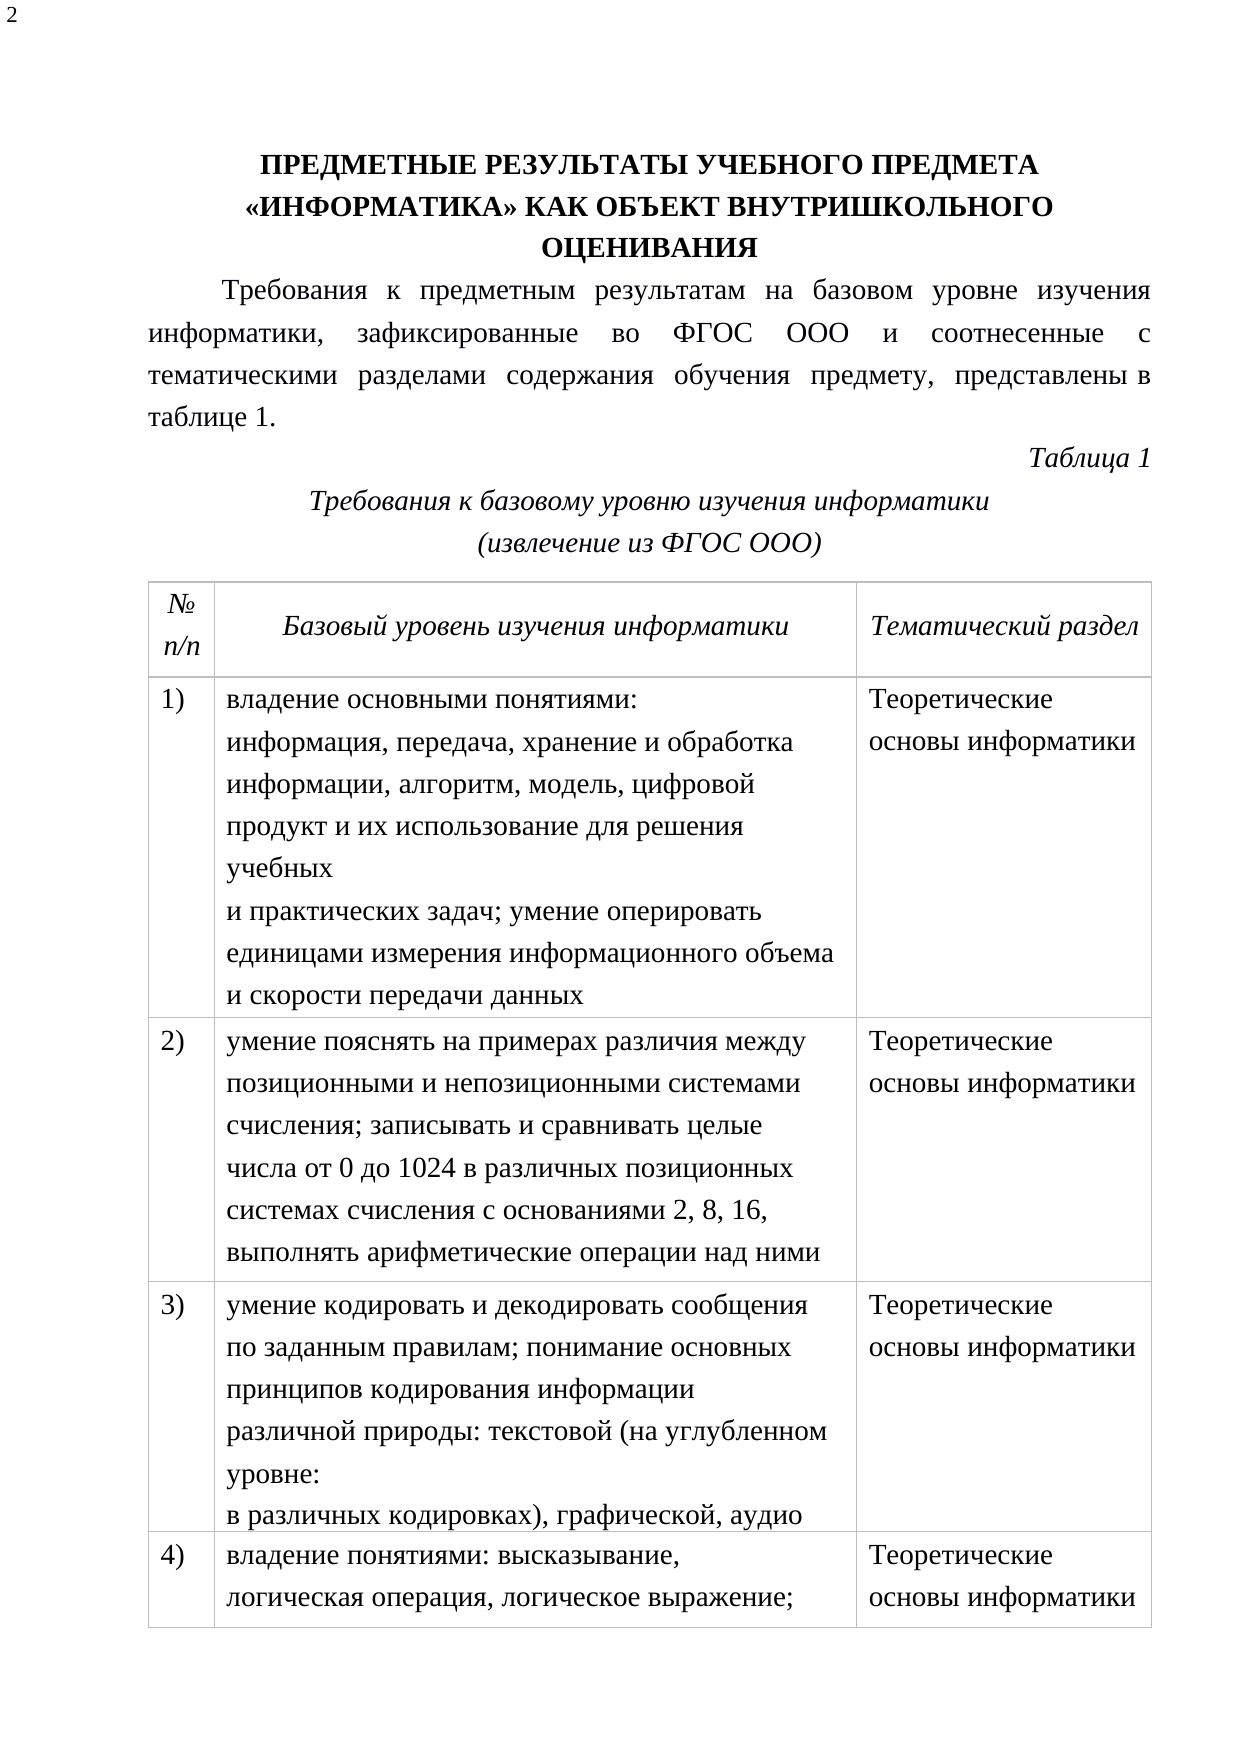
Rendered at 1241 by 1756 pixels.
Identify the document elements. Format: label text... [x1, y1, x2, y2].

text ПРЕДМЕТНЫЕ РЕЗУЛЬТАТЫ УЧЕБНОГО ПРЕДМЕТА [152, 147, 1146, 180]
table_cell владение основными понятиями: информация, передача, хранение и обработка информации, алгоритм, модель, цифровой продукт и их использование для решения учебных и практических задач; умение оперировать единицами измерения информационного объема и скорости передачи данных [215, 678, 856, 1017]
table_cell владение понятиями: высказывание, логическая операция, логическое выражение; [215, 1532, 856, 1627]
table_cell Теоретические основы информатики [857, 1018, 1151, 1281]
table_cell Теоретические основы информатики [857, 678, 1151, 1017]
table_cell 1) [149, 678, 214, 1017]
text Требования к базовому уровню изучения информатики (извлечение из ФГОС ООО) [308, 483, 1060, 558]
text «ИНФОРМАТИКА» КАК ОБЪЕКТ ВНУТРИШКОЛЬНОГО ОЦЕНИВАНИЯ [152, 189, 1146, 264]
table_header № п/п [149, 583, 214, 676]
table_cell 3) [149, 1282, 214, 1531]
table_cell 2) [149, 1018, 214, 1281]
table_cell 4) [149, 1532, 214, 1627]
table_cell умение пояснять на примерах различия между позиционными и непозиционными системами счисления; записывать и сравнивать целые числа от 0 до 1024 в различных позиционных системах счисления с основаниями 2, 8, 16, выполнять арифметические операции над ними [215, 1018, 856, 1281]
table_header Базовый уровень изучения информатики [215, 583, 856, 676]
text Таблица 1 [1028, 441, 1176, 474]
table_header Тематический раздел [857, 583, 1151, 676]
table_cell умение кодировать и декодировать сообщения по заданным правилам; понимание основных принципов кодирования информации различной природы: текстовой (на углубленном уровне: в различных кодировках), графической, аудио [215, 1282, 856, 1531]
text Требования к предметным результатам на базовом уровне изучения информатики, зафиксированные во ФГОС ООО и соотнесенные с тематическими разделами содержания обучения предмету, представлены в таблице 1. [148, 272, 1151, 433]
table_cell Теоретические основы информатики [857, 1532, 1151, 1627]
table_cell Теоретические основы информатики [857, 1282, 1151, 1531]
